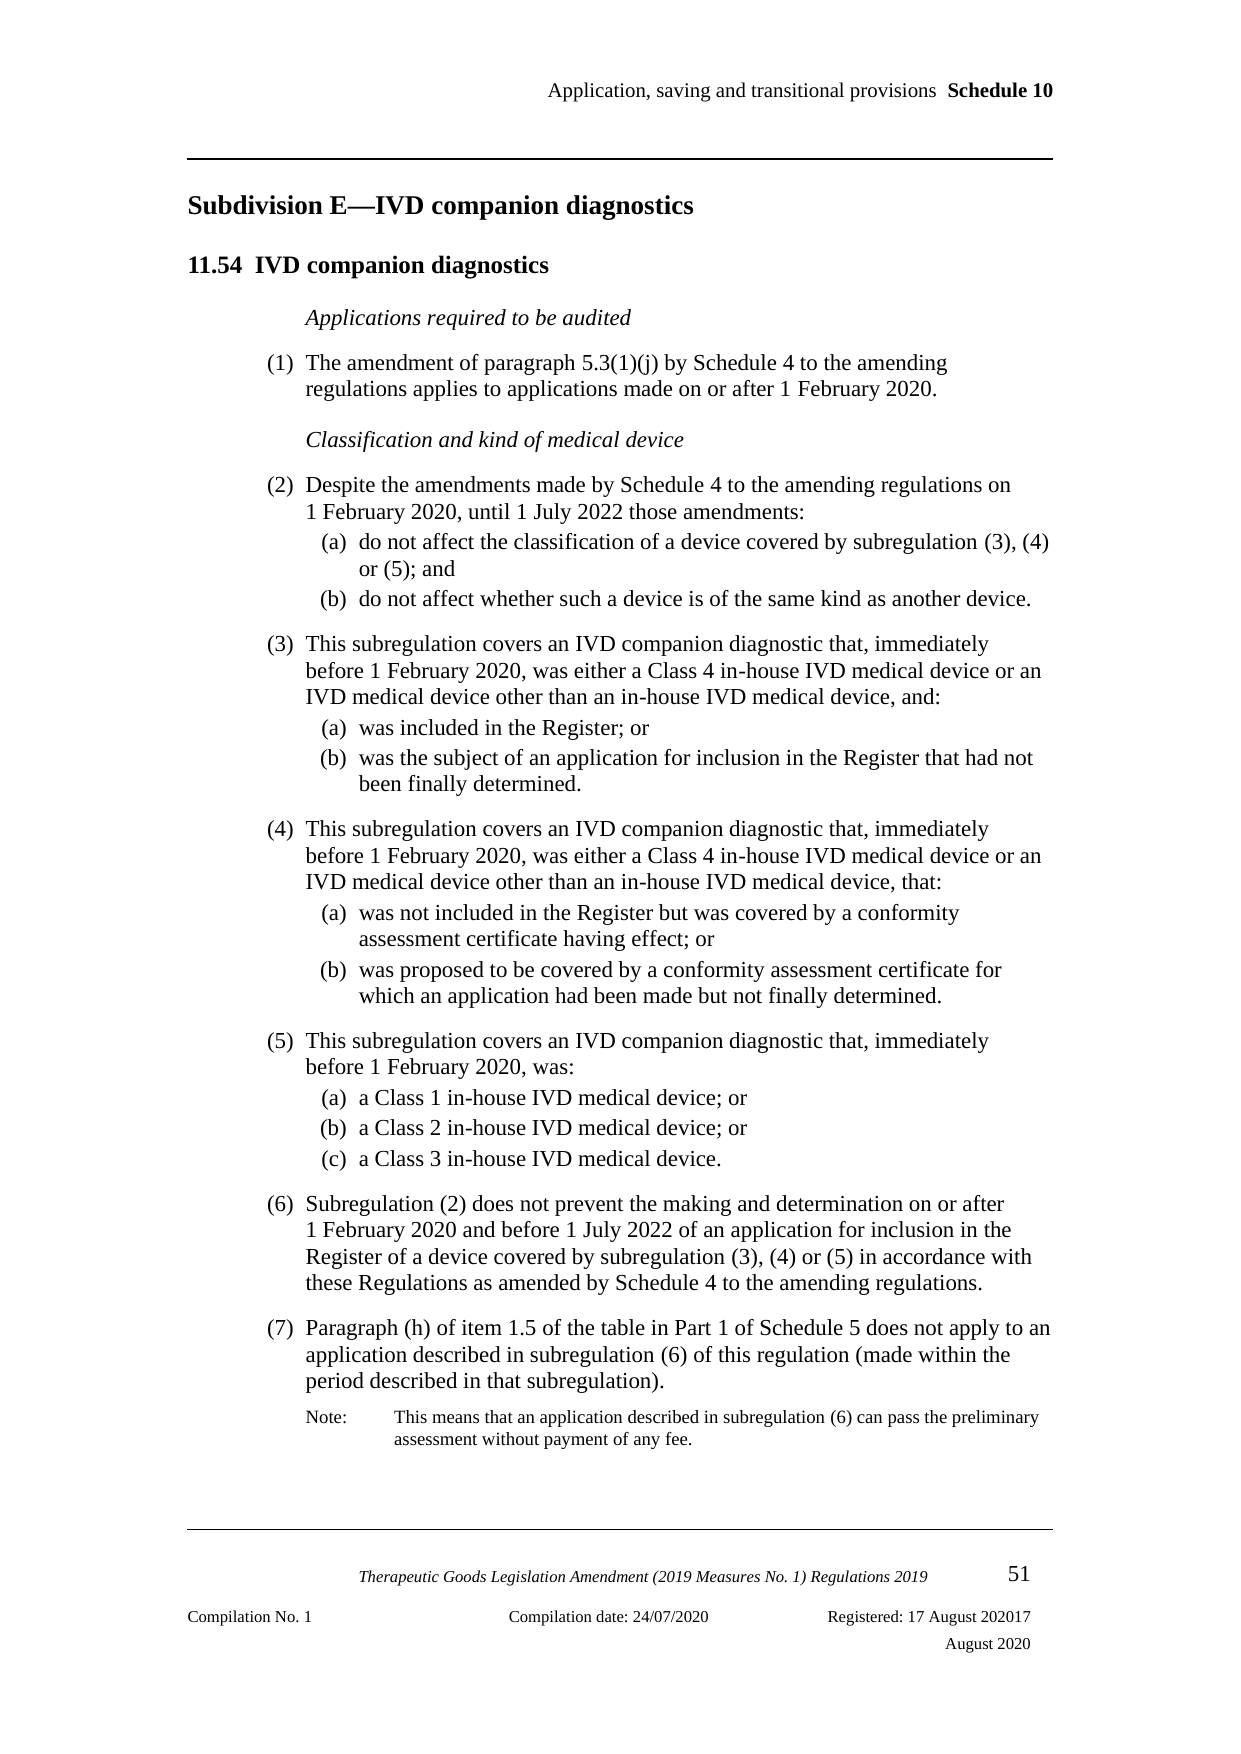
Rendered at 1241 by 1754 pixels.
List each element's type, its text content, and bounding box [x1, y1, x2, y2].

text (4) This subregulation covers an IVD companion diagnostic that, immediately before 1 February 2020, was either a Class 4 in-house IVD medical device or an IVD medical device other than an in-house IVD medical device, that: [187, 816, 1053, 894]
text (3) This subregulation covers an IVD companion diagnostic that, immediately before 1 February 2020, was either a Class 4 in-house IVD medical device or an IVD medical device other than an in-house IVD medical device, and: [187, 630, 1053, 709]
text (b) was the subject of an application for inclusion in the Register that had not been finally determined. [187, 744, 1053, 797]
text (a) a Class 1 in-house IVD medical device; or [187, 1084, 1053, 1110]
text Classification and kind of medical device [305, 426, 1053, 453]
text (7) Paragraph (h) of item 1.5 of the table in Part 1 of Schedule 5 does not apply to an application described in subregulation (6) of this regulation (made within the period described in that subregulation). [187, 1314, 1053, 1393]
text Applications required to be audited [305, 303, 1053, 330]
text (a) was not included in the Register but was covered by a conformity assessment certificate having effect; or [187, 899, 1053, 951]
text (a) do not affect the classification of a device covered by subregulation (3), (4) or (5); and [187, 528, 1053, 581]
text Note: This means that an application described in subregulation (6) can pass the preliminary assessment without payment of any fee. [305, 1406, 1053, 1449]
text (1) The amendment of paragraph 5.3(1)(j) by Schedule 4 to the amending regulations applies to applications made on or after 1 February 2020. [187, 349, 1053, 401]
text (b) a Class 2 in-house IVD medical device; or [187, 1114, 1053, 1141]
text (b) was proposed to be covered by a conformity assessment certificate for which an application had been made but not finally determined. [187, 956, 1053, 1008]
text (a) was included in the Register; or [187, 713, 1053, 740]
text (5) This subregulation covers an IVD companion diagnostic that, immediately before 1 February 2020, was: [187, 1027, 1053, 1080]
text (b) do not affect whether such a device is of the same kind as another device. [187, 585, 1053, 612]
text 11.54 IVD companion diagnostics [187, 250, 1053, 278]
text (6) Subregulation (2) does not prevent the making and determination on or after 1 February 2020 and before 1 July 2022 of an application for inclusion in the Register of a device covered by subregulation (3), (4) or (5) in accordance with these Regulations as amended by Schedule 4 to the amending regulations. [187, 1190, 1053, 1296]
text (2) Despite the amendments made by Schedule 4 to the amending regulations on 1 February 2020, until 1 July 2022 those amendments: [187, 471, 1053, 524]
text (c) a Class 3 in-house IVD medical device. [187, 1145, 1053, 1171]
text Subdivision E—IVD companion diagnostics [187, 189, 1053, 221]
